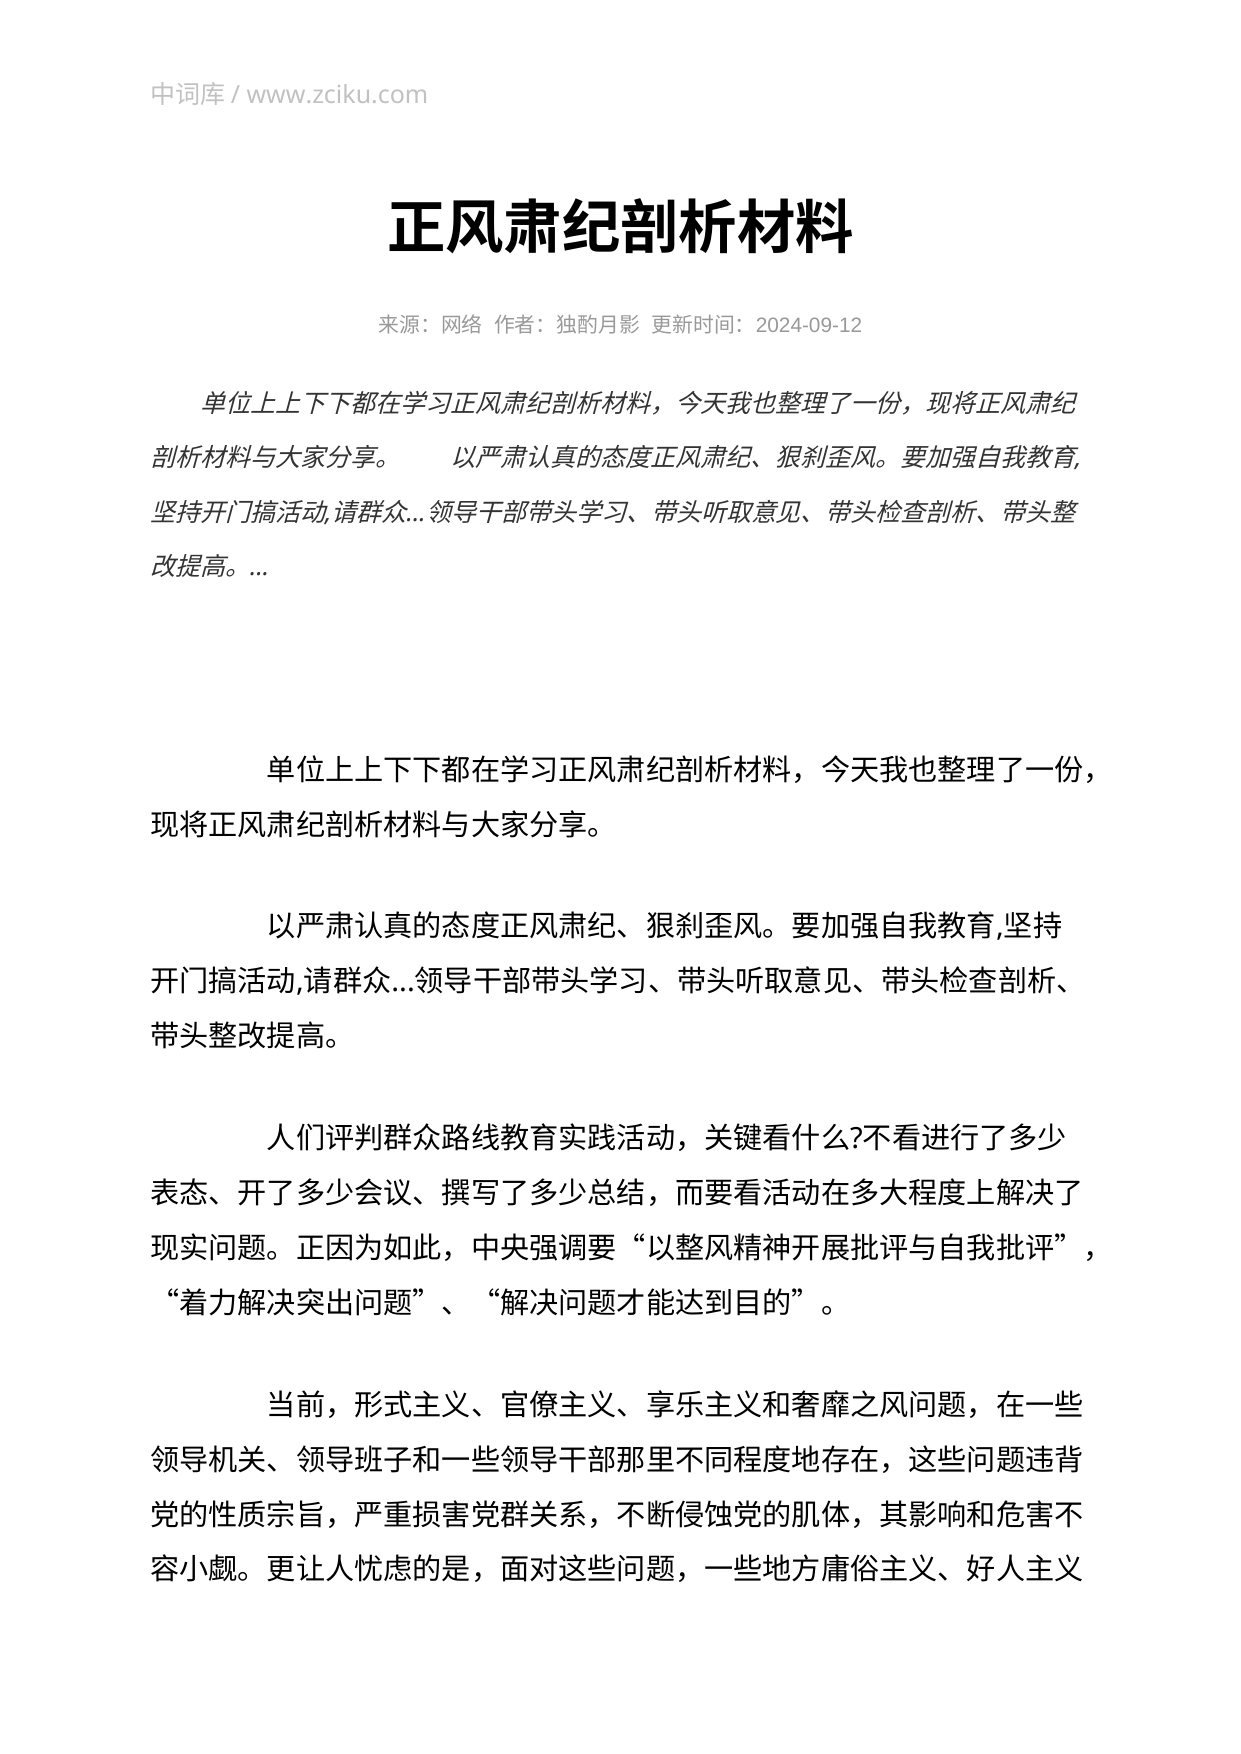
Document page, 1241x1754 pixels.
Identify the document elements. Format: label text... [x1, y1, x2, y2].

text 单位上上下下都在学习正风肃纪剖析材料，今天我也整理了一份，现将正风肃纪剖析材料与大家分享。 以严肃认真的态度正风肃纪、狠刹歪风。要加强自我教育,坚持开门搞活动,请群众...领导干部带头学习、带头听取意见、带头检查剖析、带头整改提高。... [150, 383, 1090, 583]
text 来源：网络 作者：独酌月影 更新时间：2024-09-12 [150, 313, 1090, 337]
subtitle 正风肃纪剖析材料 [150, 181, 1090, 266]
text 单位上上下下都在学习正风肃纪剖析材料，今天我也整理了一份，现将正风肃纪剖析材料与大家分享。 [150, 746, 1090, 843]
text 人们评判群众路线教育实践活动，关键看什么?不看进行了多少表态、开了多少会议、撰写了多少总结，而要看活动在多大程度上解决了现实问题。正因为如此，中央强调要“以整风精神开展批评与自我批评”，“着力解决突出问题”、“解决问题才能达到目的”。 [150, 1115, 1090, 1322]
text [150, 1381, 1090, 1588]
text 以严肃认真的态度正风肃纪、狠刹歪风。要加强自我教育,坚持开门搞活动,请群众...领导干部带头学习、带头听取意见、带头检查剖析、带头整改提高。 [150, 903, 1090, 1055]
